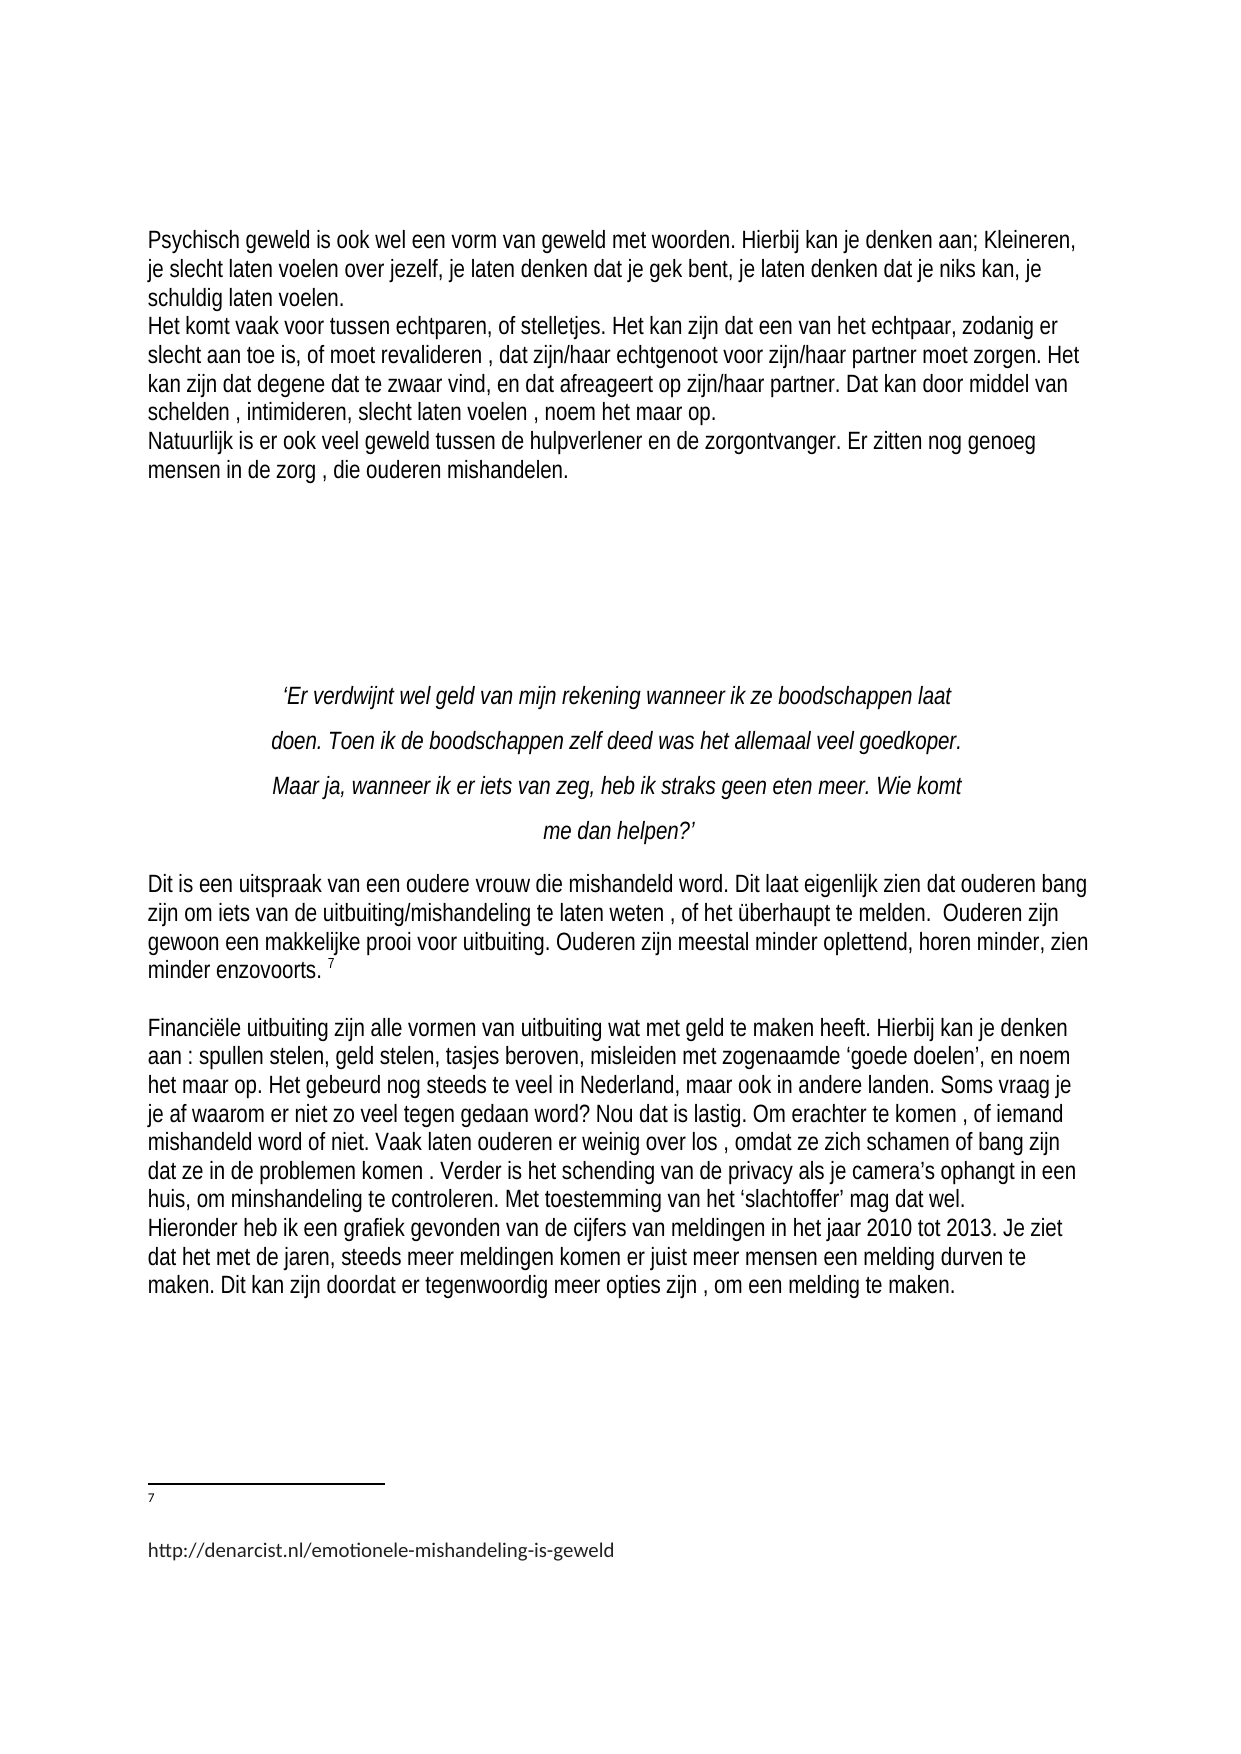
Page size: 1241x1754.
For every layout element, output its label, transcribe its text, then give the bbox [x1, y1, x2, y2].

text Hieronder heb ik een grafiek gevonden van de cijfers van meldingen in het jaar 2010 tot 2013. Je ziet dat het met de jaren, steeds meer meldingen komen er juist meer mensen een melding durven te maken. Dit kan zijn doordat er tegenwoordig meer opties zijn , om een melding te maken. [148, 1213, 1093, 1299]
text Het komt vaak voor tussen echtparen, of stelletjes. Het kan zijn dat een van het echtpaar, zodanig er slecht aan toe is, of moet revalideren , dat zijn/haar echtgenoot voor zijn/haar partner moet zorgen. Het kan zijn dat degene dat te zwaar vind, en dat afreageert op zijn/haar partner. Dat kan door middel van schelden , intimideren, slecht laten voelen , noem het maar op. [148, 311, 1093, 426]
text Natuurlijk is er ook veel geweld tussen de hulpverlener en de zorgontvanger. Er zitten nog genoeg mensen in de zorg , die ouderen mishandelen. [148, 426, 1093, 483]
text Dit is een uitspraak van een oudere vrouw die mishandeld word. Dit laat eigenlijk zien dat ouderen bang zijn om iets van de uitbuiting/mishandeling te laten weten , of het überhaupt te melden. Ouderen zijn gewoon een makkelijke prooi voor uitbuiting. Ouderen zijn meestal minder oplettend, horen minder, zien minder enzovoorts. [148, 869, 1093, 984]
text Financiële uitbuiting zijn alle vormen van uitbuiting wat met geld te maken heeft. Hierbij kan je denken aan : spullen stelen, geld stelen, tasjes beroven, misleiden met zogenaamde ‘goede doelen’, en noem het maar op. Het gebeurd nog steeds te veel in Nederland, maar ook in andere landen. Soms vraag je je af waarom er niet zo veel tegen gedaan word? Nou dat is lastig. Om erachter te komen , of iemand mishandeld word of niet. Vaak laten ouderen er weinig over los , omdat ze zich schamen of bang zijn dat ze in de problemen komen . Verder is het schending van de privacy als je camera’s ophangt in een huis, om minshandeling te controleren. Met toestemming van het ‘slachtoffer’ mag dat wel. [148, 1013, 1093, 1213]
text ‘Er verdwijnt wel geld van mijn rekening wanneer ik ze boodschappen laat doen. Toen ik de boodschappen zelf deed was het allemaal veel goedkoper. Maar ja, wanneer ik er iets van zeg, heb ik straks geen eten meer. Wie komt me dan helpen?’ [148, 664, 1093, 844]
text Psychisch geweld is ook wel een vorm van geweld met woorden. Hierbij kan je denken aan; Kleineren, je slecht laten voelen over jezelf, je laten denken dat je gek bent, je laten denken dat je niks kan, je schuldig laten voelen. [148, 225, 1093, 311]
